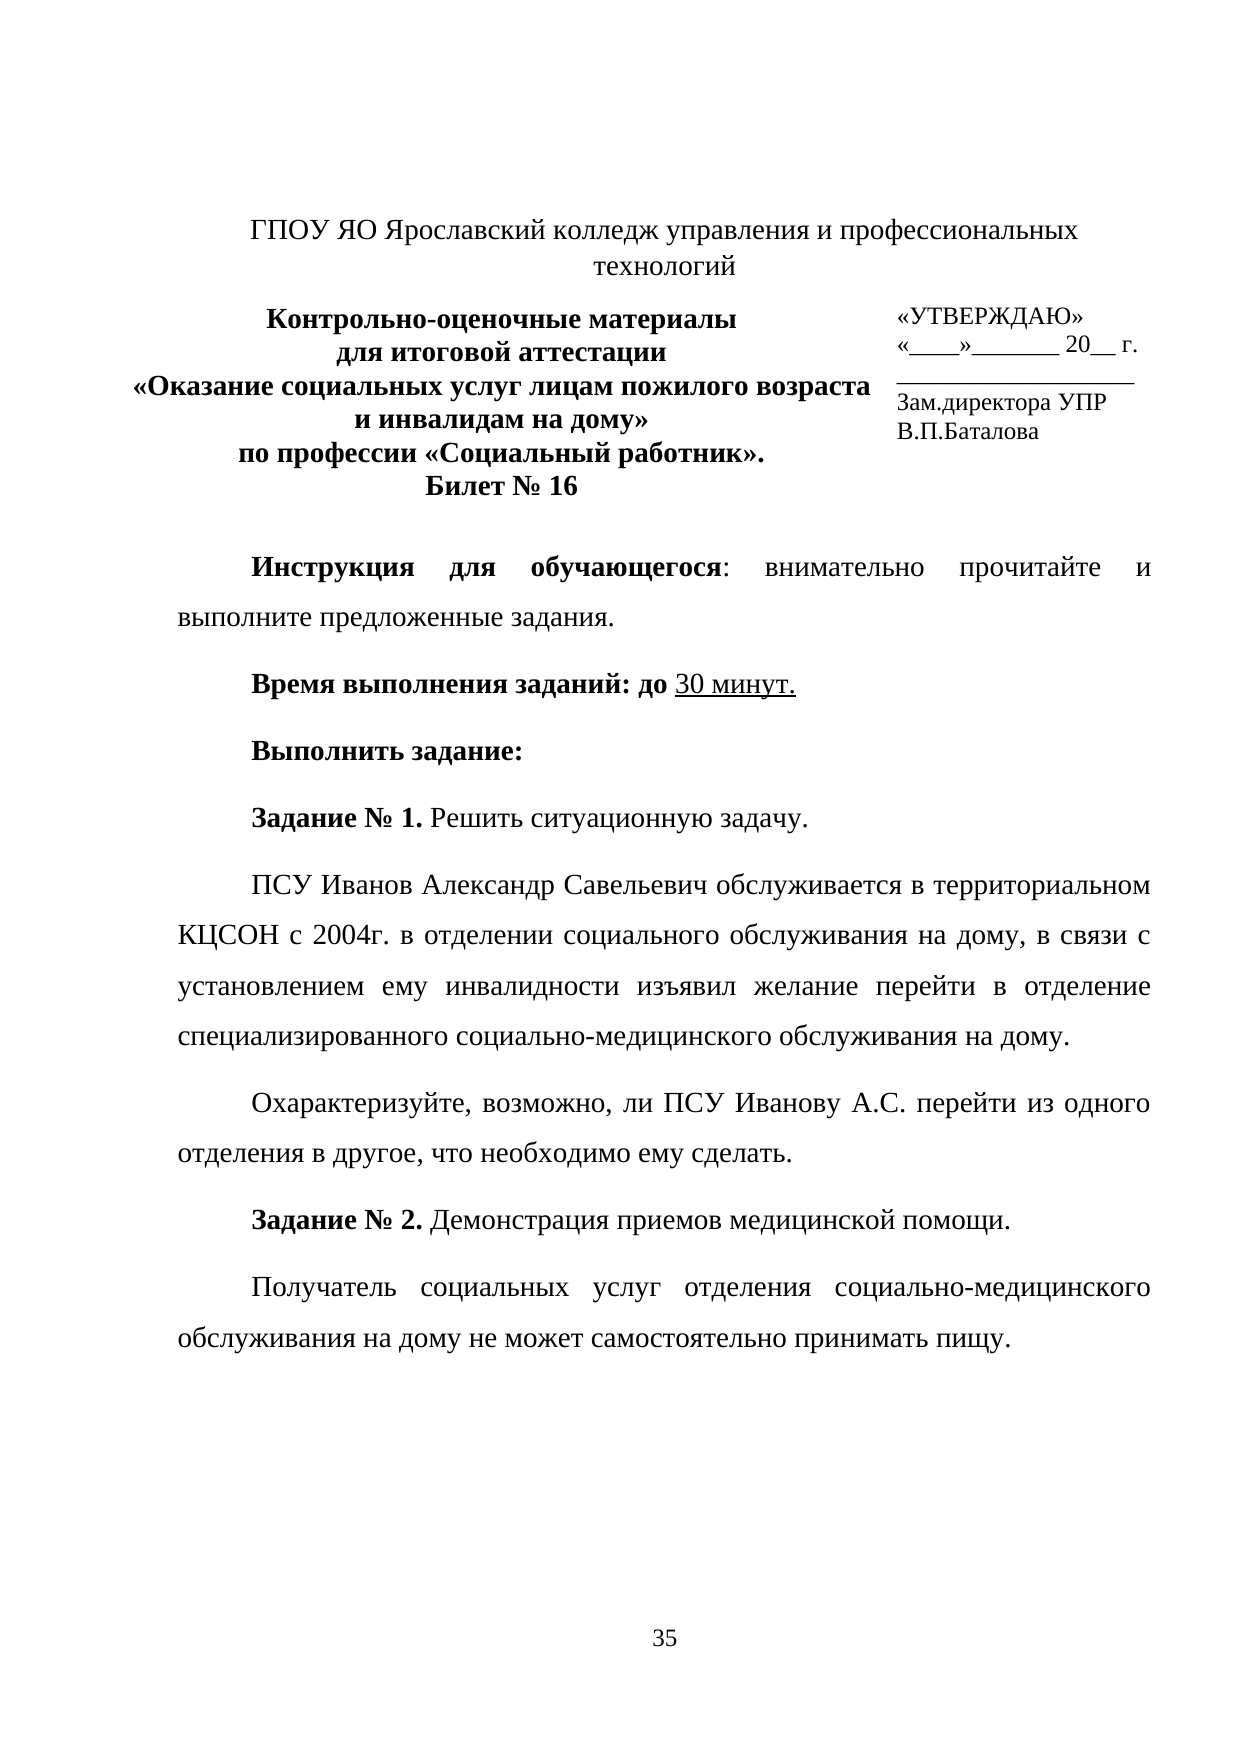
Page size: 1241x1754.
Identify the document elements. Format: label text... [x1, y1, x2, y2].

text Инструкция для обучающегося: внимательно прочитайте и выполните предложенные задания. [177, 549, 1152, 633]
text Задание № 1. Решить ситуационную задачу. [177, 800, 1152, 834]
text ГПОУ ЯО Ярославский колледж управления и профессиональных технологий [177, 212, 1152, 282]
text Охарактеризуйте, возможно, ли ПСУ Иванову А.С. перейти из одного отделения в другое, что необходимо ему сделать. [177, 1085, 1152, 1169]
text Время выполнения заданий: до 30 минут. [177, 666, 1152, 700]
text ПСУ Иванов Александр Савельевич обслуживается в территориальном КЦСОН с 2004г. в отделении социального обслуживания на дому, в связи с установлением ему инвалидности изъявил желание перейти в отделение специализированного социально-медицинского обслуживания на дому. [177, 867, 1152, 1052]
table_header «УТВЕРЖДАЮ» «____»_______ 20__ г. ___________________ Зам.директора УПР В.П.Баталова [885, 301, 1153, 502]
text Получатель социальных услуг отделения социально-медицинского обслуживания на дому не может самостоятельно принимать пищу. [177, 1269, 1152, 1353]
text Задание № 2. Демонстрация приемов медицинской помощи. [177, 1202, 1152, 1236]
table_header Контрольно-оценочные материалы для итоговой аттестации «Оказание социальных услуг лицам пожилого возраста и инвалидам на дому» по профессии «Социальный работник». Билет № 16 [118, 301, 885, 502]
text Выполнить задание: [177, 733, 1152, 767]
